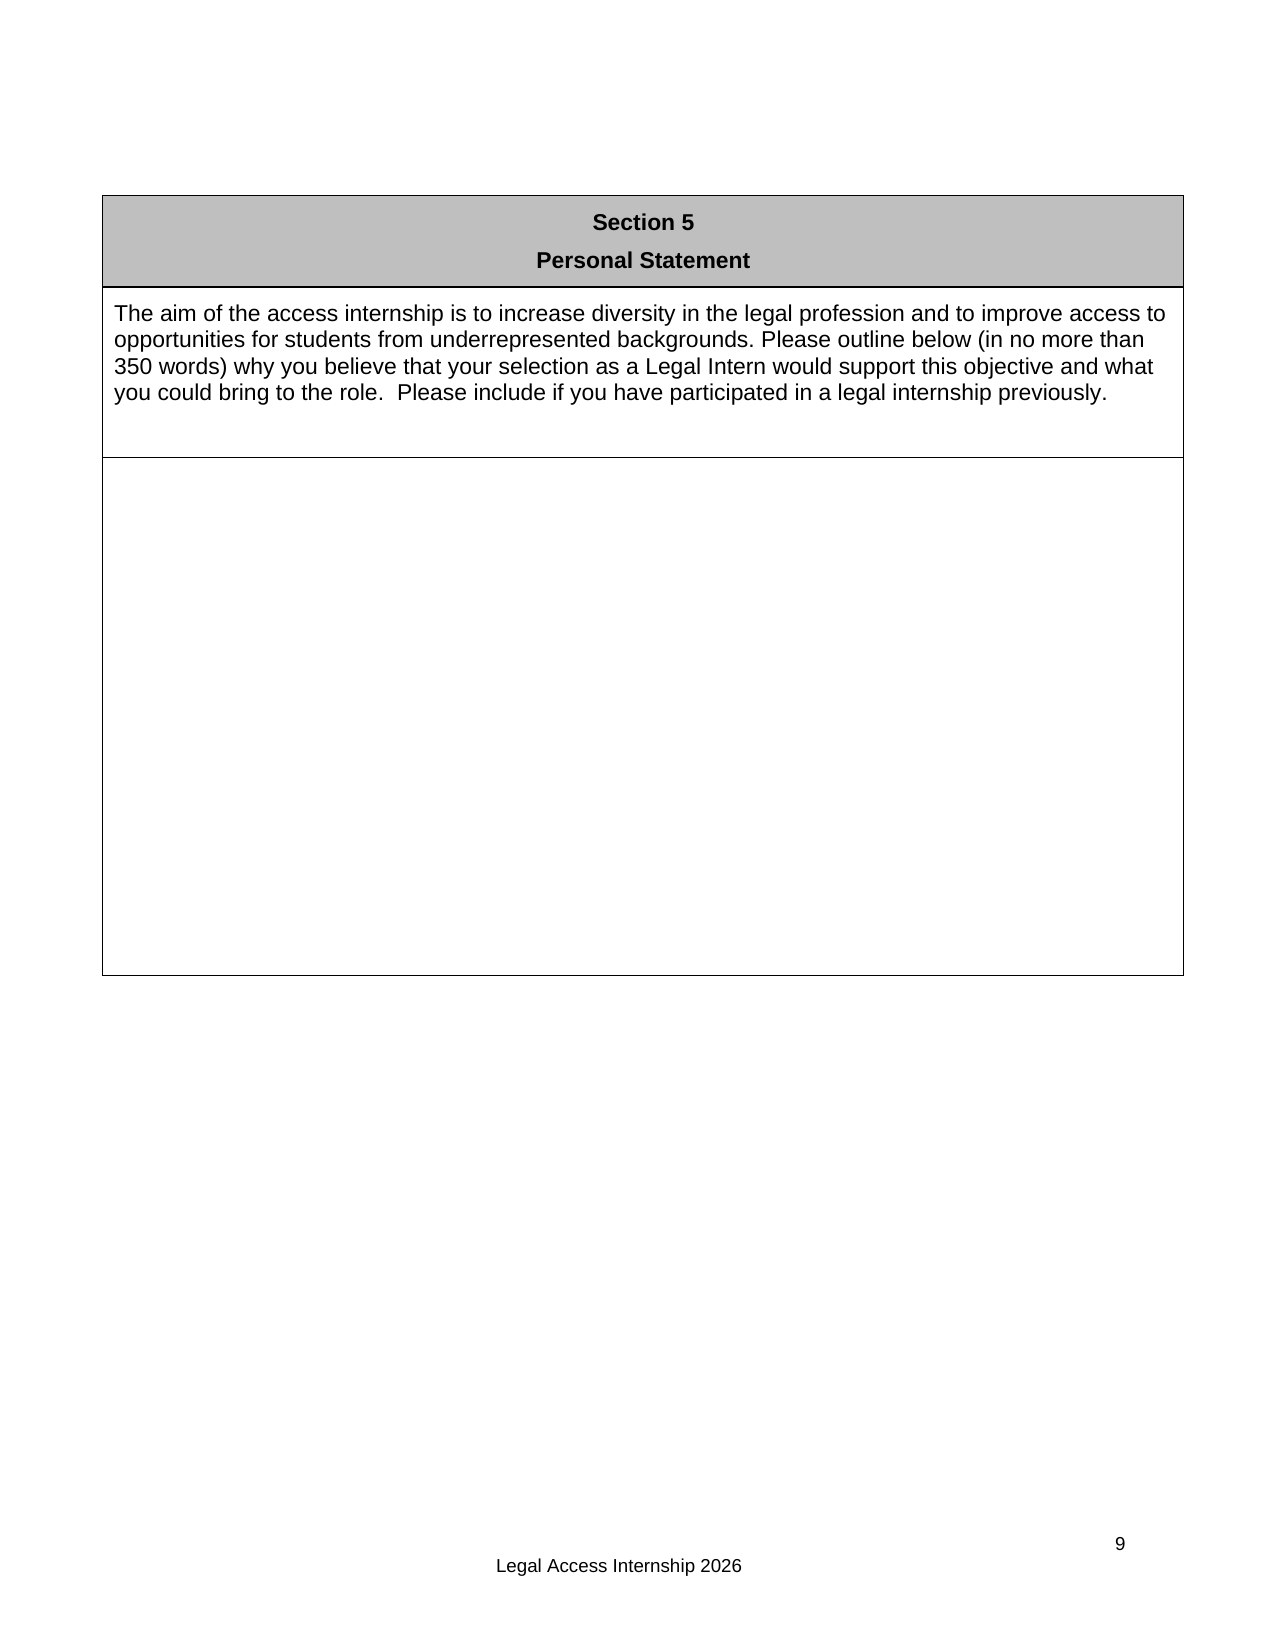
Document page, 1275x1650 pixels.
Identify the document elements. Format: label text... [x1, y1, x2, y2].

table_cell [103, 458, 1183, 975]
table_cell The aim of the access internship is to increase diversity in the legal profession and to improve access to opportunities for students from underrepresented backgrounds. Please outline below (in no more than 350 words) why you believe that your selection as a Legal Intern would support this objective and what you could bring to the role. Please include if you have participated in a legal internship previously. [103, 288, 1183, 457]
table_header Section 5 Personal Statement [103, 196, 1183, 286]
